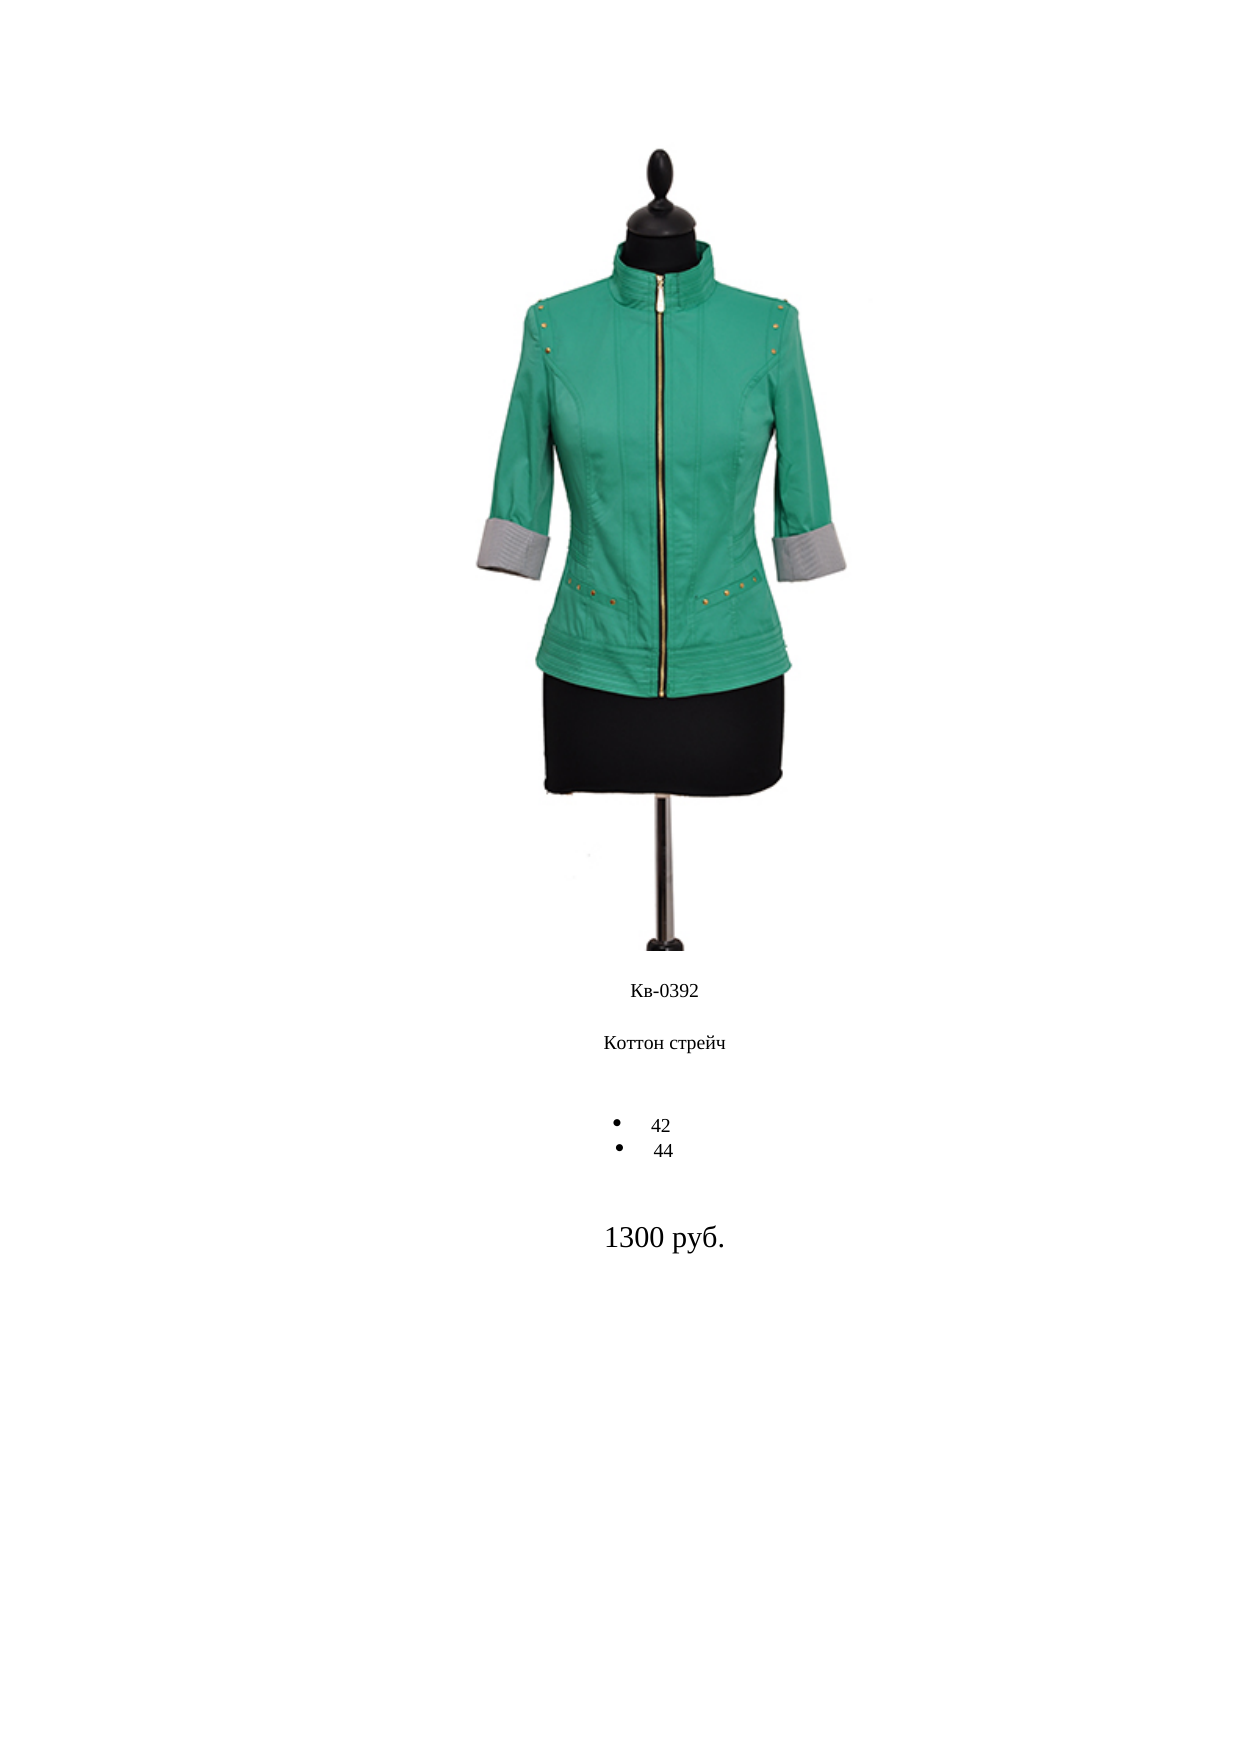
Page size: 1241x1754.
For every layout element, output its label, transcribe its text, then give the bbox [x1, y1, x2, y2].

picture [352, 118, 977, 951]
list 42 [137, 1112, 1152, 1137]
text Коттон стрейч [177, 1031, 1152, 1054]
text 1300 руб. [177, 1219, 1152, 1254]
text Кв-0392 [177, 979, 1152, 1002]
list 44 [137, 1137, 1152, 1162]
